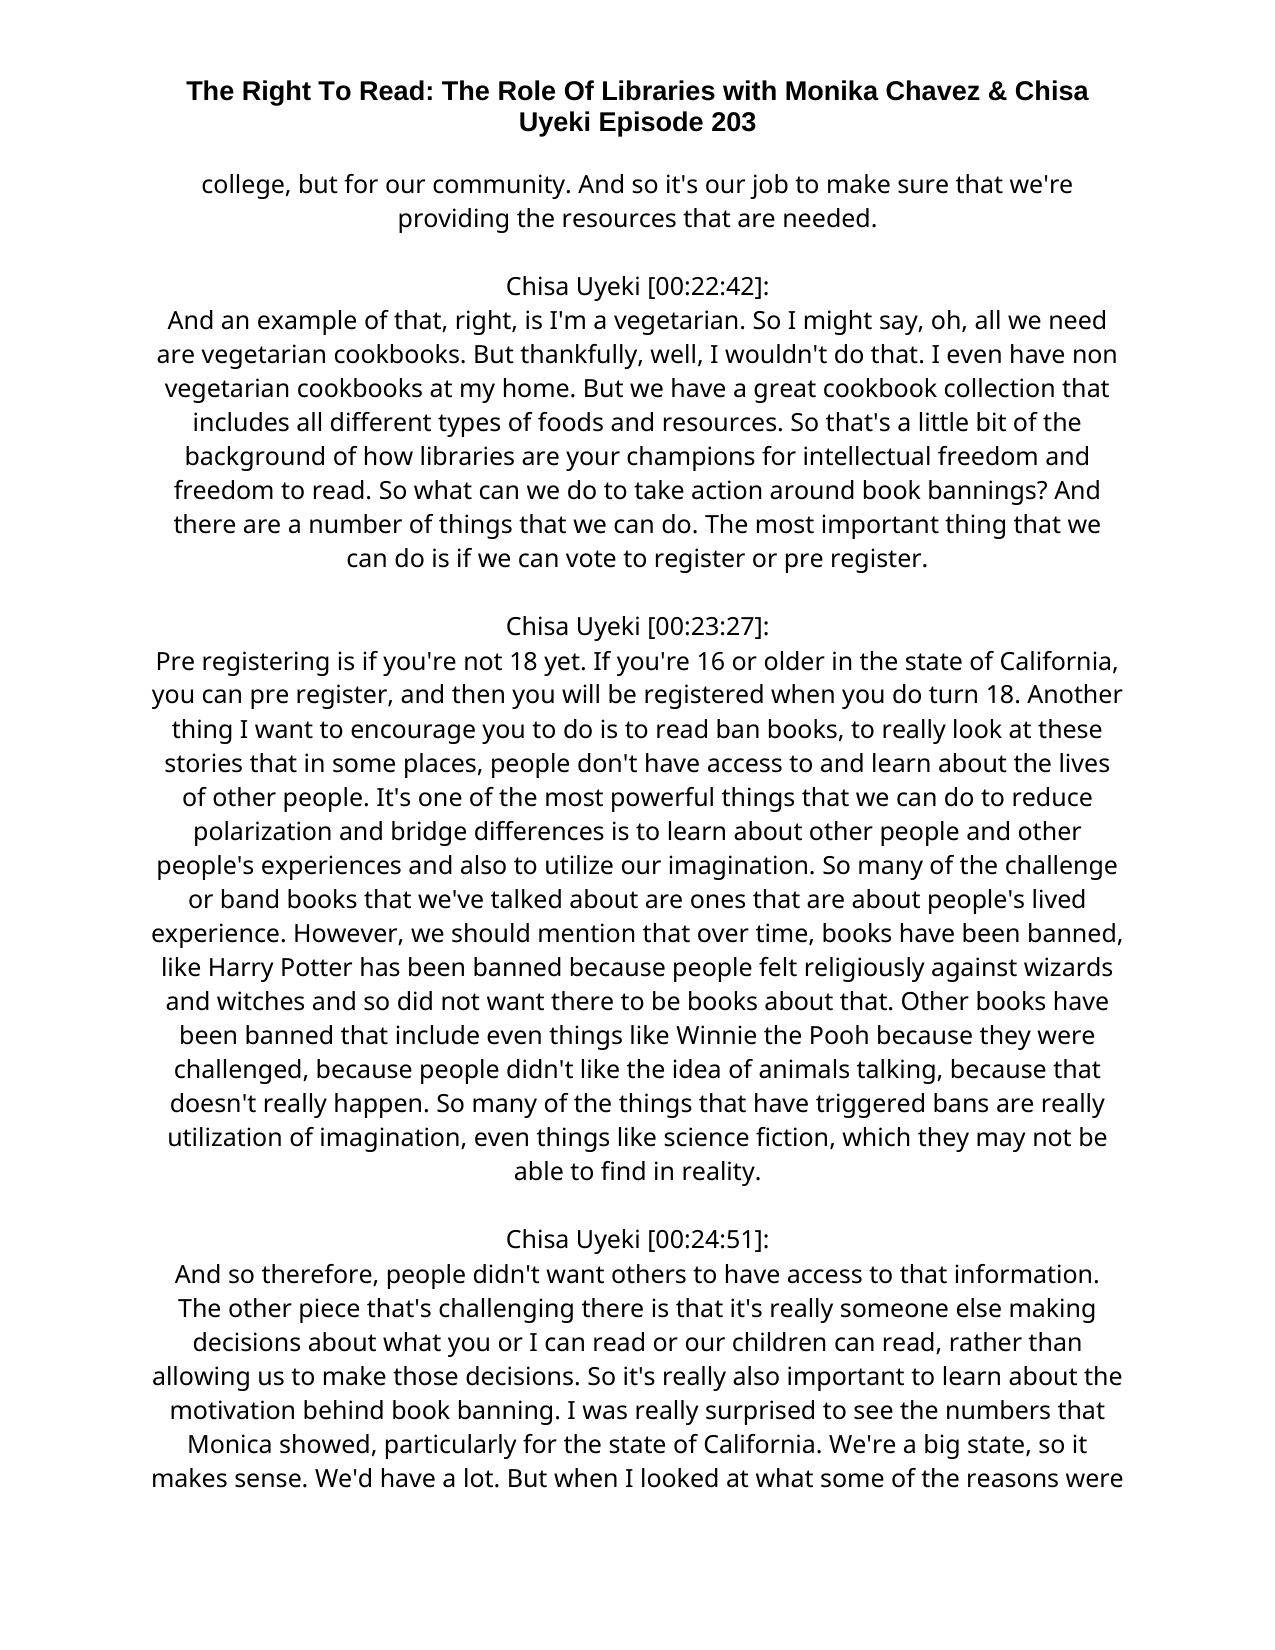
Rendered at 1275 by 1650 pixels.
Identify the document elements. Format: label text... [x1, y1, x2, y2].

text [150, 166, 1125, 234]
text Pre registering is if you're not 18 yet. If you're 16 or older in the state of California, you can pre register, and then you will be registered when you do turn 18. Another thing I want to encourage you to do is to read ban books, to really look at these stories that in some places, people don't have access to and learn about the lives of other people. It's one of the most powerful things that we can do to reduce polarization and bridge differences is to learn about other people and other people's experiences and also to utilize our imagination. So many of the challenge or band books that we've talked about are ones that are about people's lived experience. However, we should mention that over time, books have been banned, like Harry Potter has been banned because people felt religiously against wizards and witches and so did not want there to be books about that. Other books have been banned that include even things like Winnie the Pooh because they were challenged, because people didn't like the idea of animals talking, because that doesn't really happen. So many of the things that have triggered bans are really utilization of imagination, even things like science fiction, which they may not be able to find in reality. [150, 643, 1125, 1188]
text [150, 1256, 1125, 1495]
text And an example of that, right, is I'm a vegetarian. So I might say, oh, all we need are vegetarian cookbooks. But thankfully, well, I wouldn't do that. I even have non vegetarian cookbooks at my home. But we have a great cookbook collection that includes all different types of foods and resources. So that's a little bit of the background of how libraries are your champions for intellectual freedom and freedom to read. So what can we do to take action around book bannings? And there are a number of things that we can do. The most important thing that we can do is if we can vote to register or pre register. [150, 302, 1125, 575]
text Chisa Uyeki [00:24:51]: [150, 1222, 1125, 1256]
text Chisa Uyeki [00:22:42]: [150, 268, 1125, 302]
text Chisa Uyeki [00:23:27]: [150, 609, 1125, 643]
